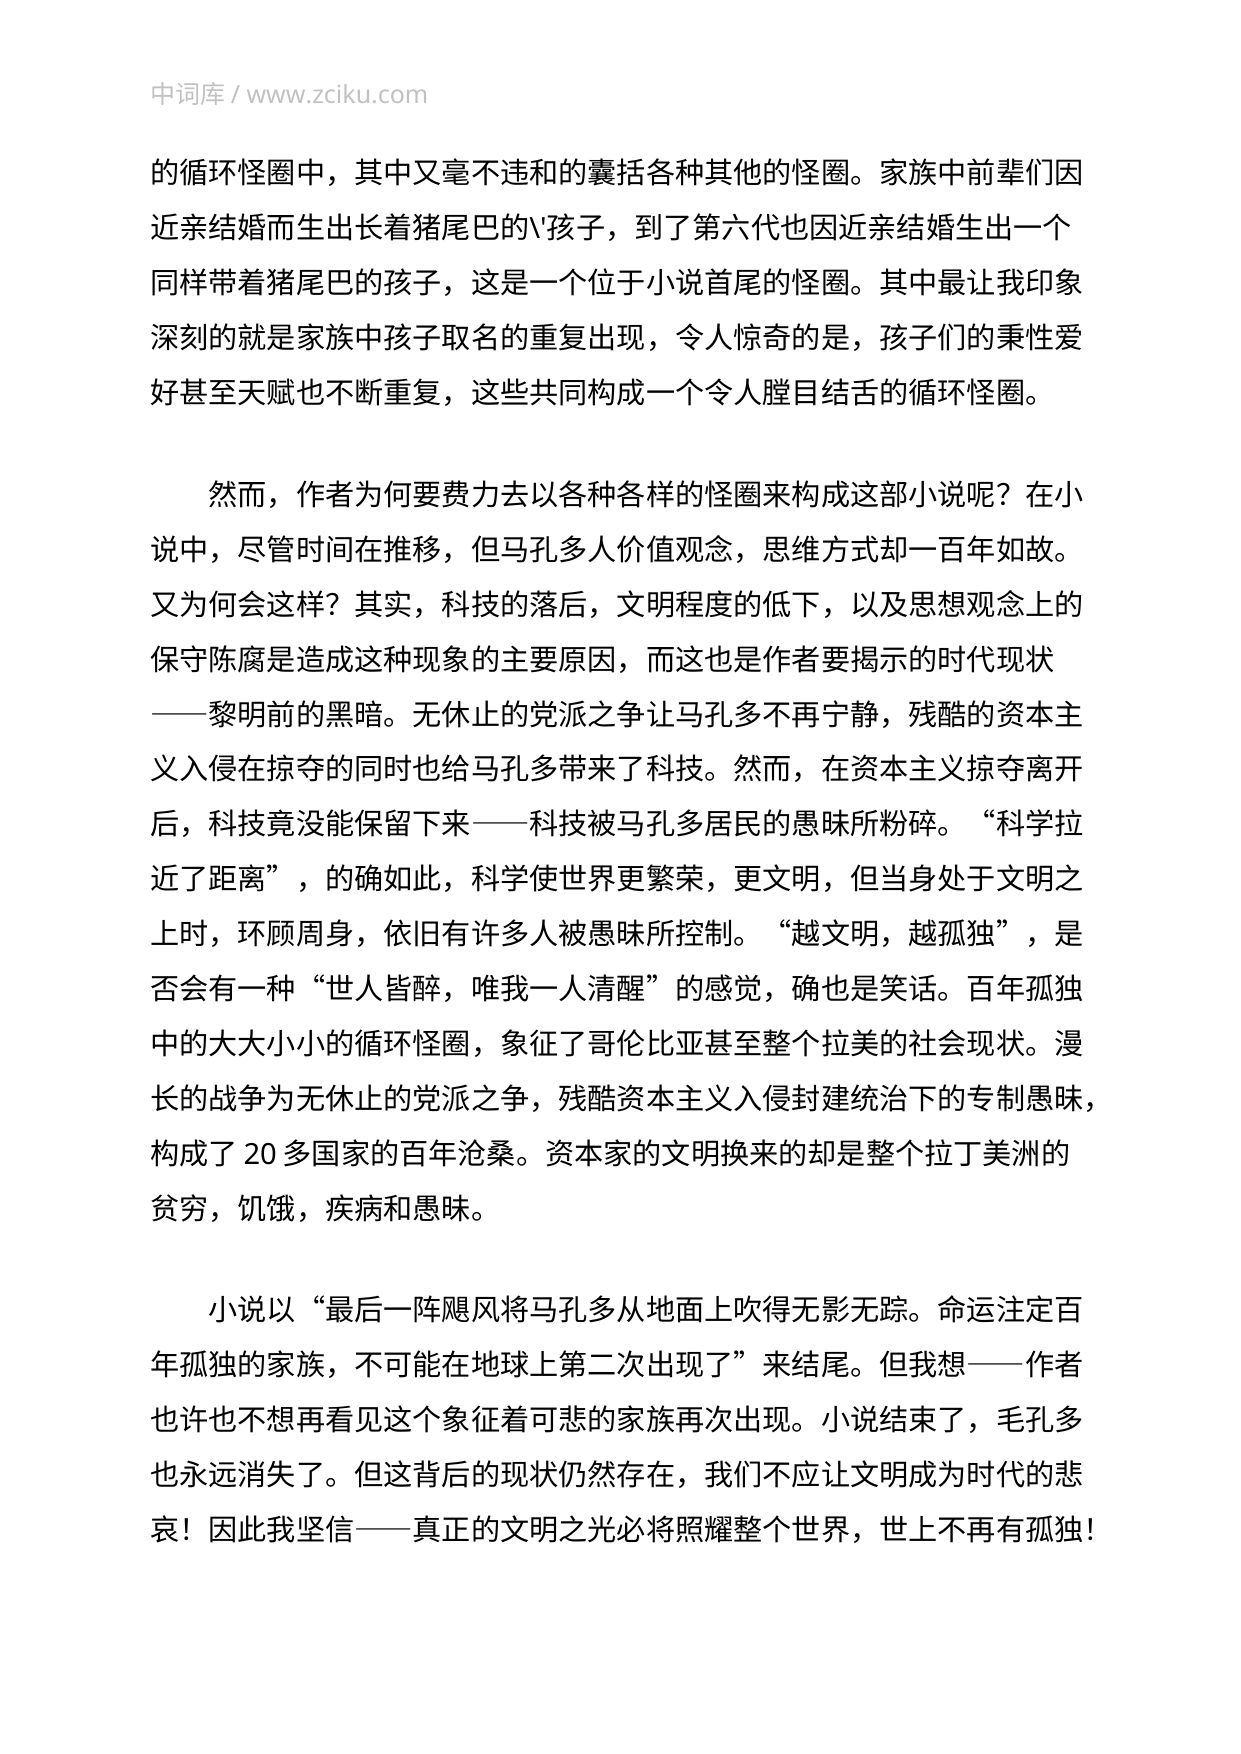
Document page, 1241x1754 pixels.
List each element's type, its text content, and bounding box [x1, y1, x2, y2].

text 小说以“最后一阵飓风将马孔多从地面上吹得无影无踪。命运注定百年孤独的家族，不可能在地球上第二次出现了”来结尾。但我想——作者也许也不想再看见这个象征着可悲的家族再次出现。小说结束了，毛孔多也永远消失了。但这背后的现状仍然存在，我们不应让文明成为时代的悲哀！因此我坚信——真正的文明之光必将照耀整个世界，世上不再有孤独！ [150, 1287, 1090, 1549]
text 然而，作者为何要费力去以各种各样的怪圈来构成这部小说呢？在小说中，尽管时间在推移，但马孔多人价值观念，思维方式却一百年如故。又为何会这样？其实，科技的落后，文明程度的低下，以及思想观念上的保守陈腐是造成这种现象的主要原因，而这也是作者要揭示的时代现状——黎明前的黑暗。无休止的党派之争让马孔多不再宁静，残酷的资本主义入侵在掠夺的同时也给马孔多带来了科技。然而，在资本主义掠夺离开后，科技竟没能保留下来——科技被马孔多居民的愚昧所粉碎。“科学拉近了距离”，的确如此，科学使世界更繁荣，更文明，但当身处于文明之上时，环顾周身，依旧有许多人被愚昧所控制。“越文明，越孤独”，是否会有一种“世人皆醉，唯我一人清醒”的感觉，确也是笑话。百年孤独中的大大小小的循环怪圈，象征了哥伦比亚甚至整个拉美的社会现状。漫长的战争为无休止的党派之争，残酷资本主义入侵封建统治下的专制愚昧，构成了20多国家的百年沧桑。资本家的文明换来的却是整个拉丁美洲的贫穷，饥饿，疾病和愚昧。 [150, 471, 1090, 1227]
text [150, 150, 1090, 412]
